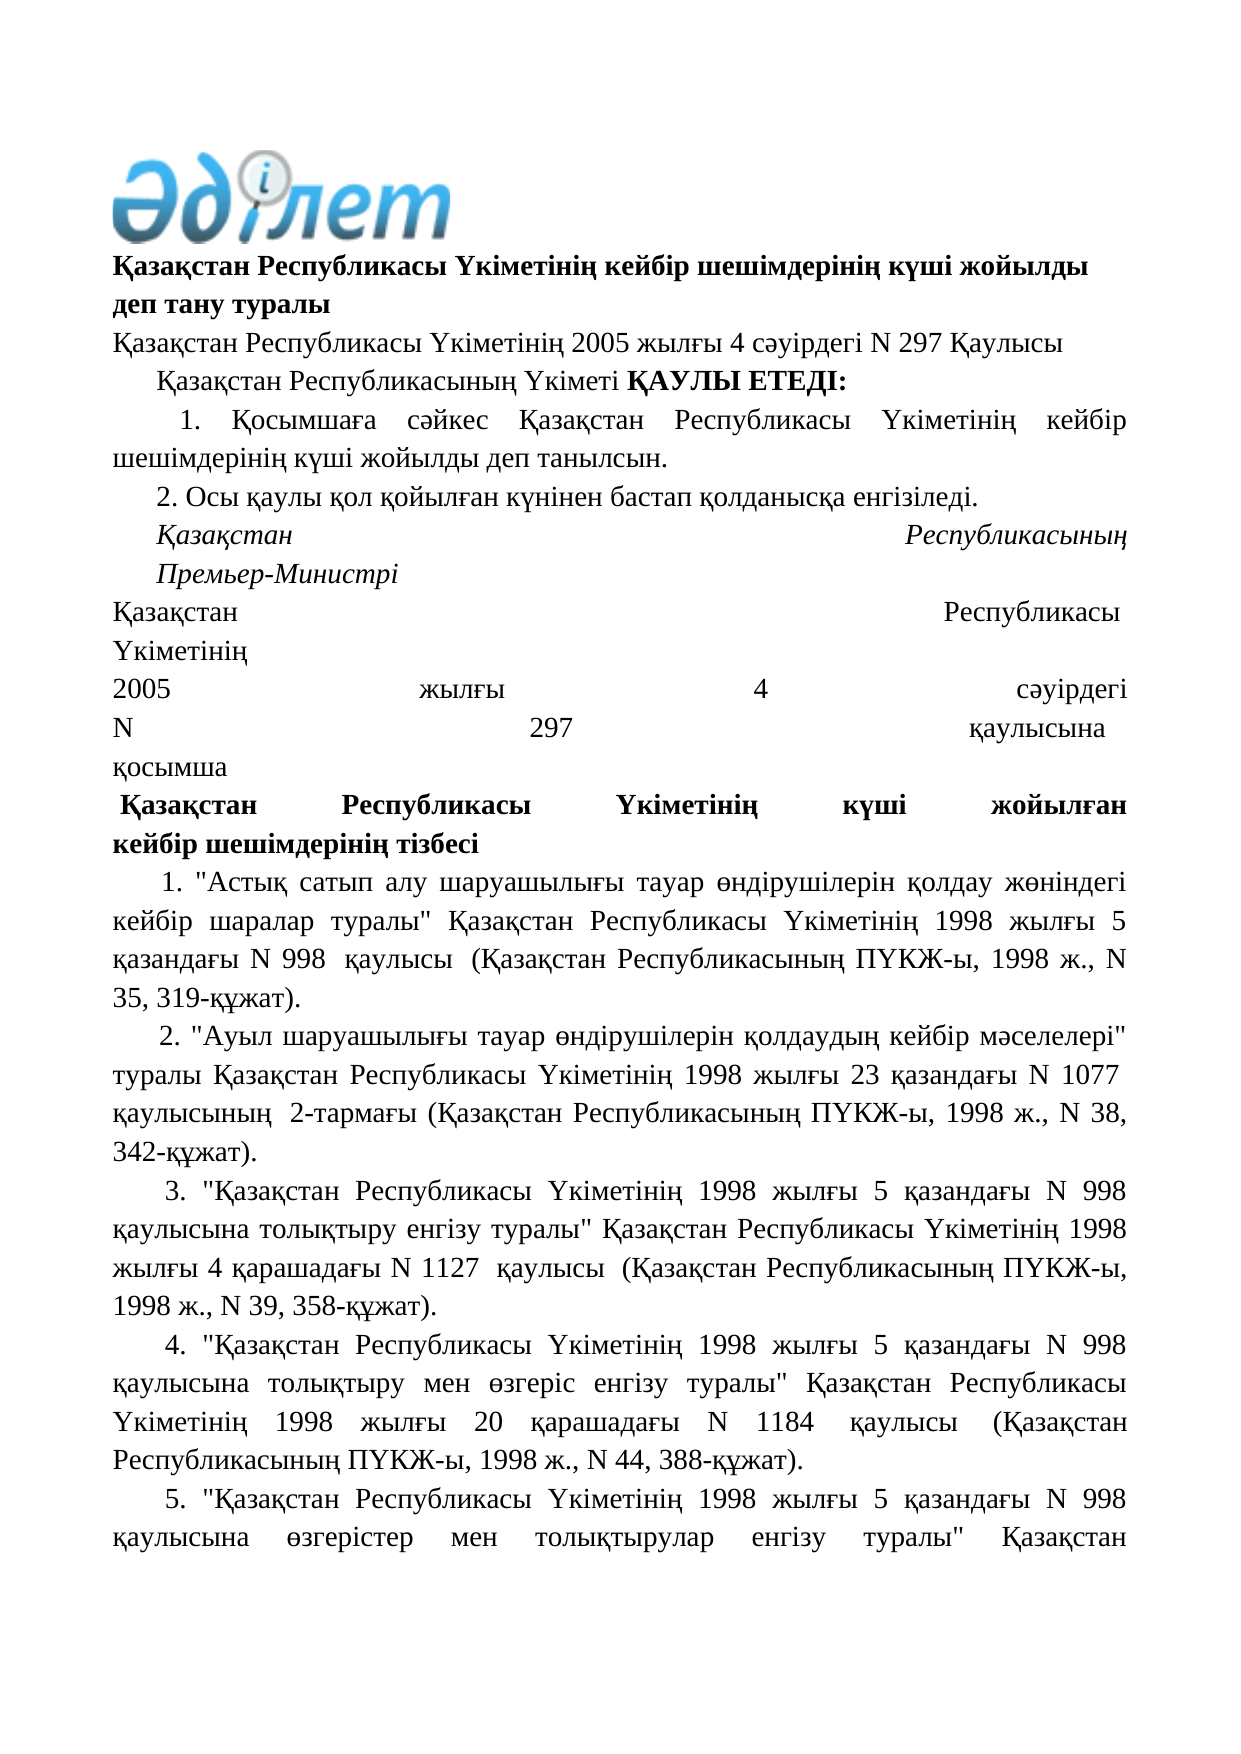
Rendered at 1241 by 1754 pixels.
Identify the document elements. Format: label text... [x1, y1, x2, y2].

text 1. Қосымшаға сәйкес Қазақстан Республикасы Үкiметiнiң кейбiр шешiмдерiнiң күшi жойылды деп танылсын. [112, 402, 1128, 474]
text 2. Осы қаулы қол қойылған күнiнен бастап қолданысқа енгiзiледi. [112, 479, 1128, 512]
text 4. "Қазақстан Республикасы Үкiметiнiң 1998 жылғы 5 қазандағы N 998 қаулысына толықтыру мен өзгерiс енгiзу туралы" Қазақстан Республикасы Үкiметiнiң 1998 жылғы 20 қарашадағы N 1184 қаулысы (Қазақстан Республикасының ПҮКЖ-ы, 1998 ж., N 44, 388-құжат). [112, 1327, 1128, 1476]
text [112, 1481, 1128, 1553]
text 2. "Ауыл шаруашылығы тауар өндiрушiлерiн қолдаудың кейбір мәселелерi" туралы Қазақстан Республикасы Үкiметiнiң 1998 жылғы 23 қазандағы N 1077 қаулысының 2-тармағы (Қазақстан Республикасының ПҮКЖ-ы, 1998 ж., N 38, 342-құжат). [112, 1018, 1128, 1168]
picture [112, 150, 451, 244]
text 3. "Қазақстан Республикасы Үкiметiнiң 1998 жылғы 5 қазандағы N 998 қаулысына толықтыру енгiзу туралы" Қазақстан Республикасы Үкiметінің 1998 жылғы 4 қарашадағы N 1127 қаулысы (Қазақстан Республикасының ПҮКЖ-ы, 1998 ж., N 39, 358-құжат). [112, 1173, 1128, 1322]
text Қазақстан Республикасы Үкiметiнiң кейбiр шешiмдерiнiң күшi жойылды деп тану туралы [112, 248, 1128, 320]
text Қазақстан Республикасының Үкiметi ҚАУЛЫ ЕТЕДI: [112, 363, 1128, 397]
text Қазақстан Республикасы Үкiметінiң 2005 жылғы 4 сәуірдегі N 297 қаулысына қосымша [112, 594, 1128, 782]
text Қазақстан Республикасы Үкiметiнiң күшi жойылған кейбiр шешiмдерiнiң тiзбесi [112, 787, 1128, 859]
text Қазақстан Республикасының Премьер-Министрі [112, 517, 1128, 589]
text 1. "Астық сатып алу шаруашылығы тауар өндiрушiлерiн қолдау жөнiндегi кейбір шаралар туралы" Қазақстан Республикасы Үкiметiнiң 1998 жылғы 5 қазандағы N 998 қаулысы (Қазақстан Республикасының ПҮКЖ-ы, 1998 ж., N 35, 319-құжат). [112, 864, 1128, 1013]
text Қазақстан Республикасы Үкіметінің 2005 жылғы 4 сәуірдегі N 297 Қаулысы [112, 325, 1128, 358]
